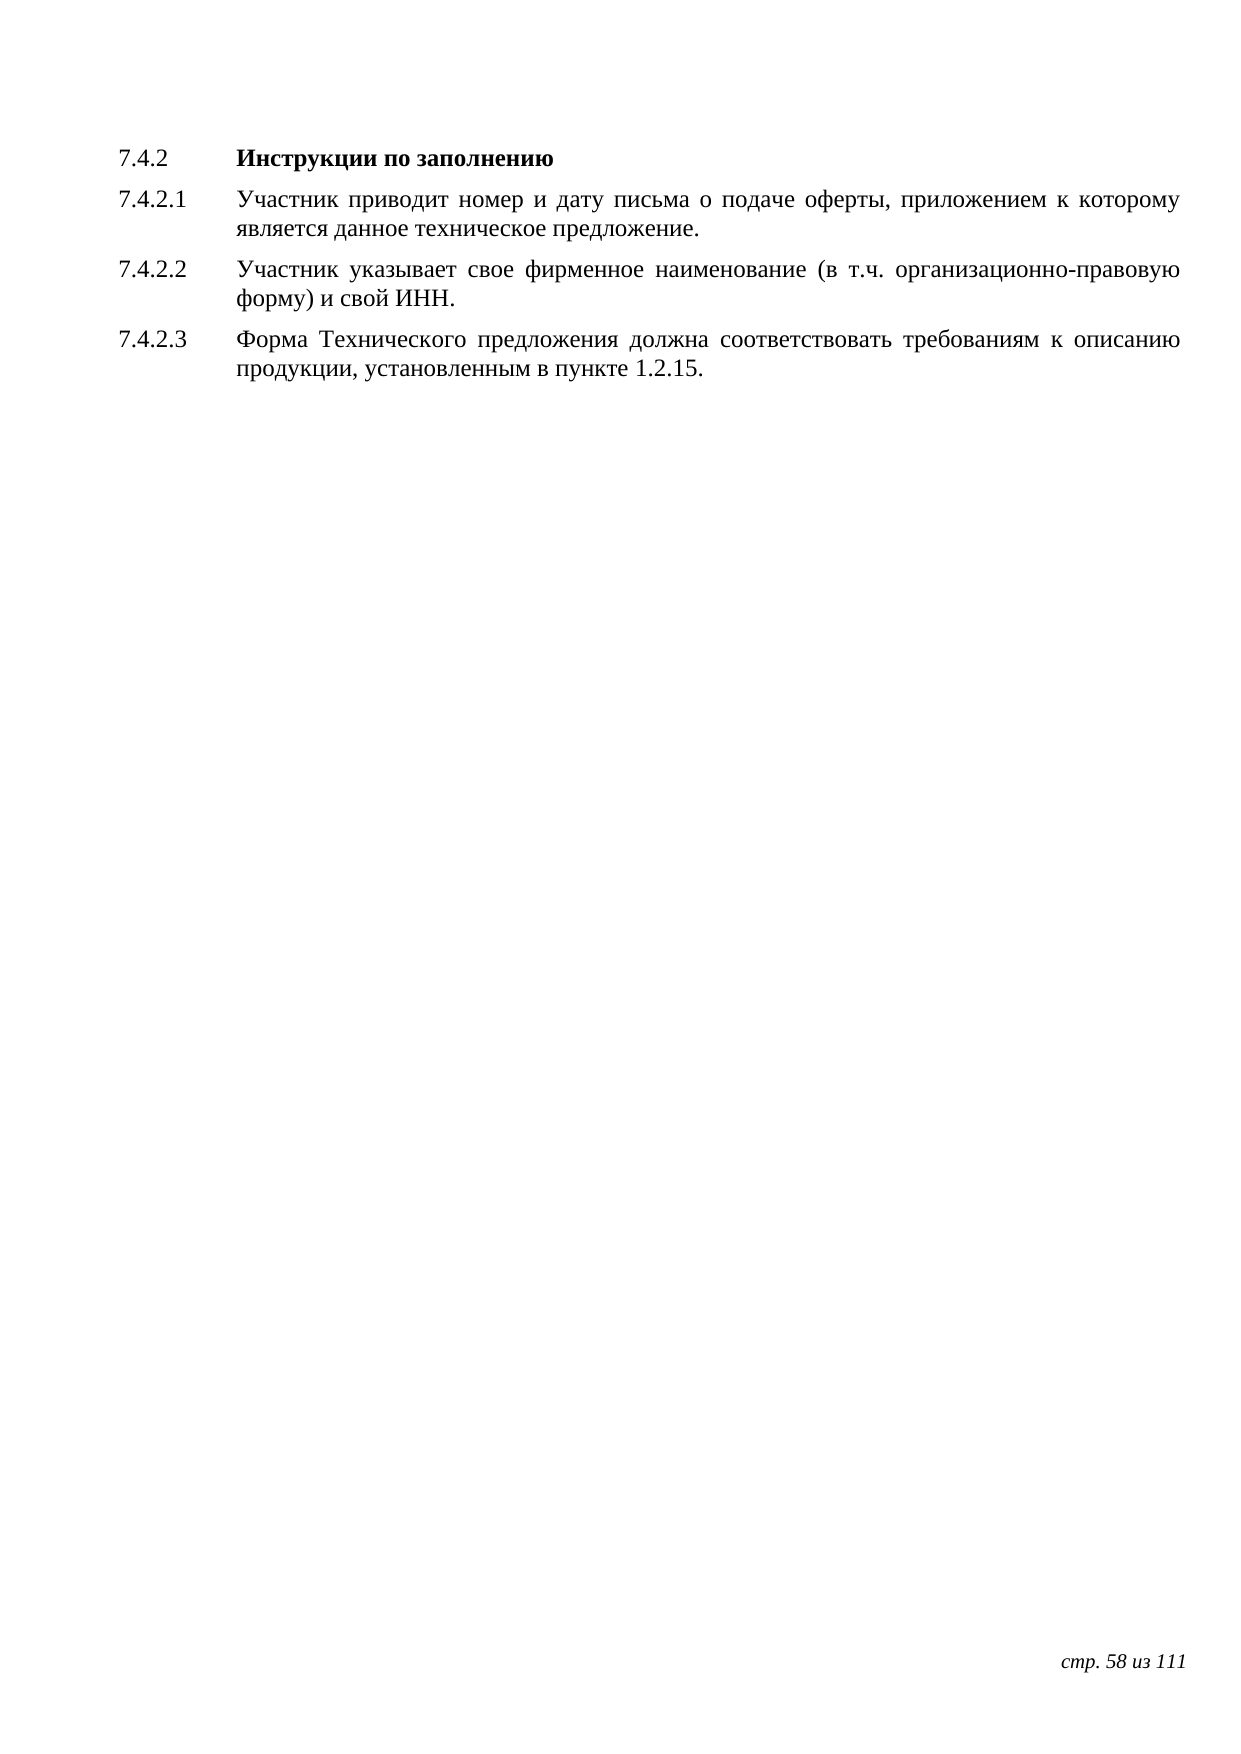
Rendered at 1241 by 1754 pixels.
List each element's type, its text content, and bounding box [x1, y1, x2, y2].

text Форма Технического предложения должна соответствовать требованиям к описанию продукции, установленным в пункте 1.2.15. [118, 324, 1181, 382]
text Участник приводит номер и дату письма о подаче оферты, приложением к которому является данное техническое предложение. [118, 184, 1181, 242]
text Участник указывает свое фирменное наименование (в т.ч. организационно-правовую форму) и свой ИНН. [118, 254, 1181, 312]
text Инструкции по заполнению [118, 143, 1181, 172]
